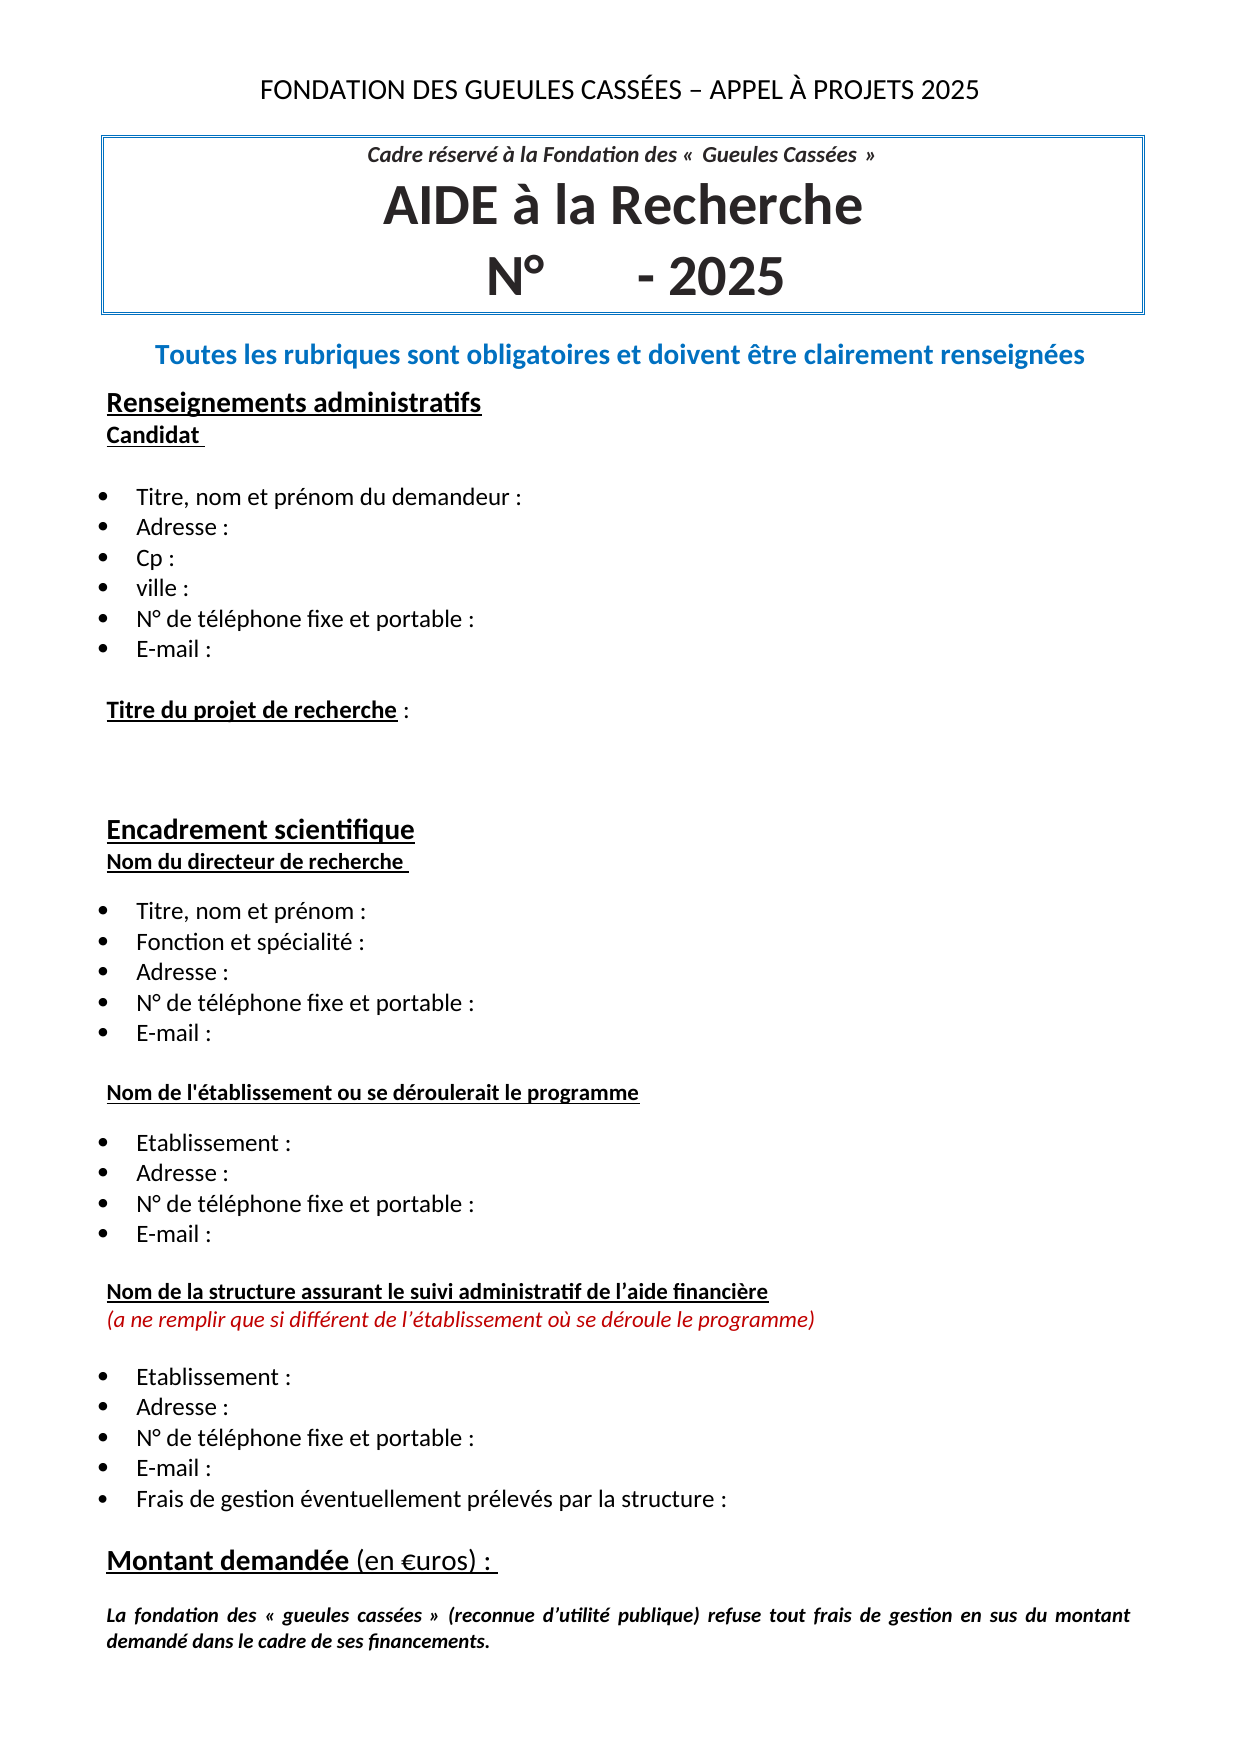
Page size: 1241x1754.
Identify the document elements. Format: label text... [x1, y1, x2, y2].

list Titre, nom et prénom : [98, 895, 1134, 926]
subtitle Nom de la structure assurant le suivi administratif de l’aide financière [106, 1277, 1134, 1305]
list Adresse : [98, 956, 1134, 987]
list ville : [98, 572, 1134, 603]
list Cp : [98, 542, 1134, 572]
subtitle Candidat [106, 420, 1134, 450]
subtitle Nom de l'établissement ou se déroulerait le programme [106, 1078, 1134, 1107]
list N° de téléphone fixe et portable : [98, 987, 1134, 1017]
text AIDE à la Recherche [104, 162, 1142, 234]
text FONDATION DES GUEULES CASSÉES – APPEL À PROJETS 2025 [106, 71, 1134, 106]
text La fondation des « gueules cassées » (reconnue d’utilité publique) refuse tout frais de gestion en sus du montant demandé dans le cadre de ses financements. [106, 1603, 1134, 1653]
list E-mail : [98, 633, 1134, 664]
text N° - 2025 [104, 234, 1142, 312]
list N° de téléphone fixe et portable : [98, 1188, 1134, 1218]
list Etablissement : [98, 1361, 1134, 1392]
list E-mail : [98, 1453, 1134, 1483]
list E-mail : [98, 1017, 1134, 1048]
list Adresse : [98, 511, 1134, 542]
list Titre, nom et prénom du demandeur : [98, 481, 1134, 511]
list Adresse : [98, 1157, 1134, 1188]
list Etablissement : [98, 1127, 1134, 1157]
list N° de téléphone fixe et portable : [98, 603, 1134, 633]
list Fonction et spécialité : [98, 926, 1134, 956]
subtitle Montant demandée (en €uros) : [106, 1542, 1134, 1577]
text Titre du projet de recherche : [106, 694, 1134, 725]
list E-mail : [98, 1218, 1134, 1249]
list Frais de gestion éventuellement prélevés par la structure : [98, 1483, 1134, 1514]
subtitle Nom du directeur de recherche [106, 847, 1134, 875]
subtitle Encadrement scientifique [106, 811, 1134, 847]
list N° de téléphone fixe et portable : [98, 1422, 1134, 1453]
subtitle Renseignements administratifs [106, 384, 1134, 420]
list Adresse : [98, 1392, 1134, 1422]
text Cadre réservé à la Fondation des « Gueules Cassées » [104, 138, 1142, 162]
subtitle Toutes les rubriques sont obligatoires et doivent être clairement renseignées [106, 336, 1134, 371]
text (a ne remplir que si différent de l’établissement où se déroule le programme) [106, 1305, 1134, 1333]
